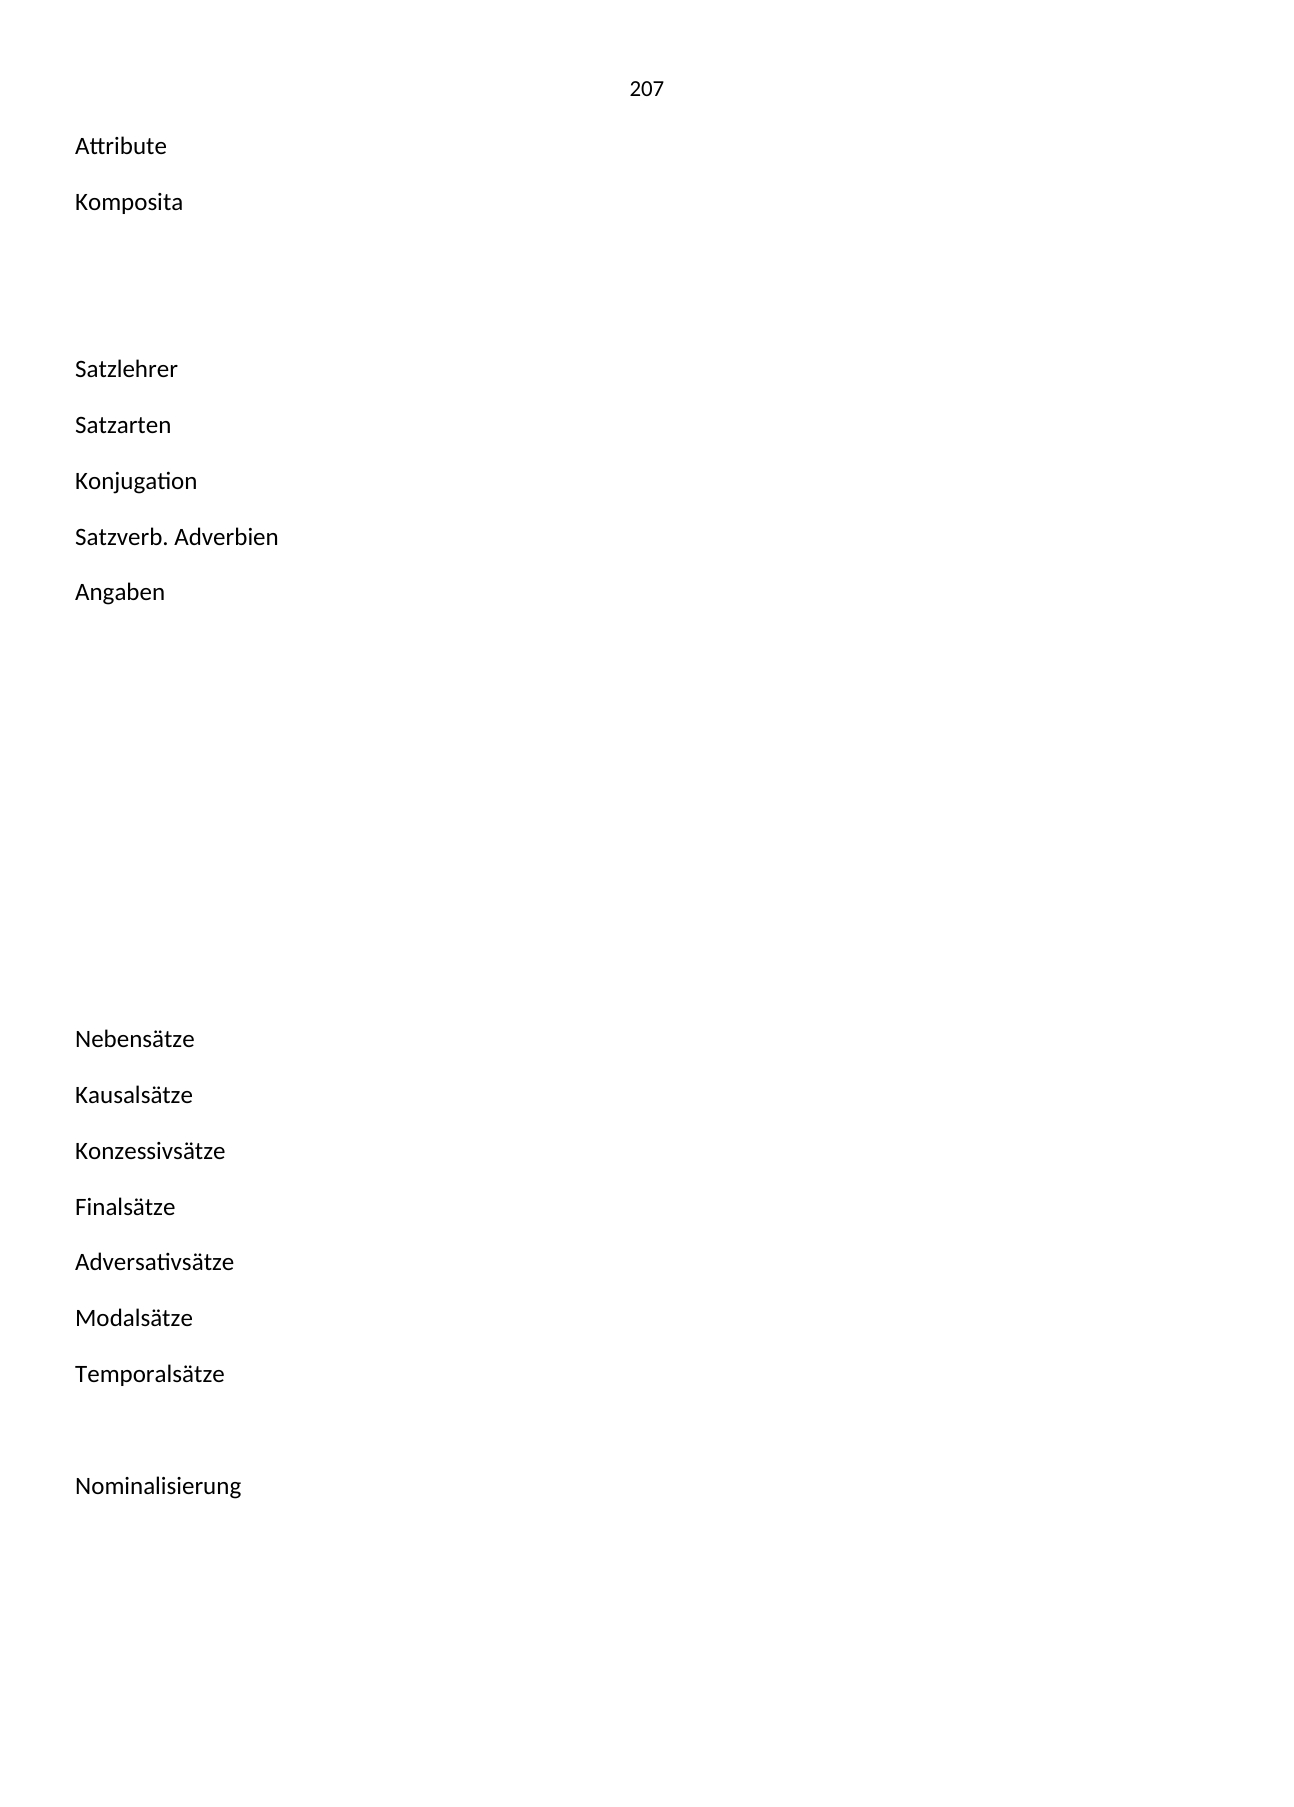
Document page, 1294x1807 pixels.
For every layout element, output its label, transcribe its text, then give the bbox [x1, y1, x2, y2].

text Komposita [75, 186, 1218, 216]
text Finalsätze [75, 1191, 1218, 1221]
text Satzlehrer [75, 353, 1218, 384]
text Modalsätze [75, 1302, 1218, 1333]
text Satzverb. Adverbien [75, 521, 1218, 551]
text Temporalsätze [75, 1358, 1218, 1389]
text Adversativsätze [75, 1246, 1218, 1277]
text Angaben [75, 576, 1218, 607]
text Satzarten [75, 409, 1218, 439]
text Konzessivsätze [75, 1135, 1218, 1165]
text Kausalsätze [75, 1079, 1218, 1109]
text Attribute [75, 130, 1218, 160]
text Nominalisierung [75, 1470, 1218, 1500]
text Konjugation [75, 465, 1218, 495]
text Nebensätze [75, 1023, 1218, 1054]
